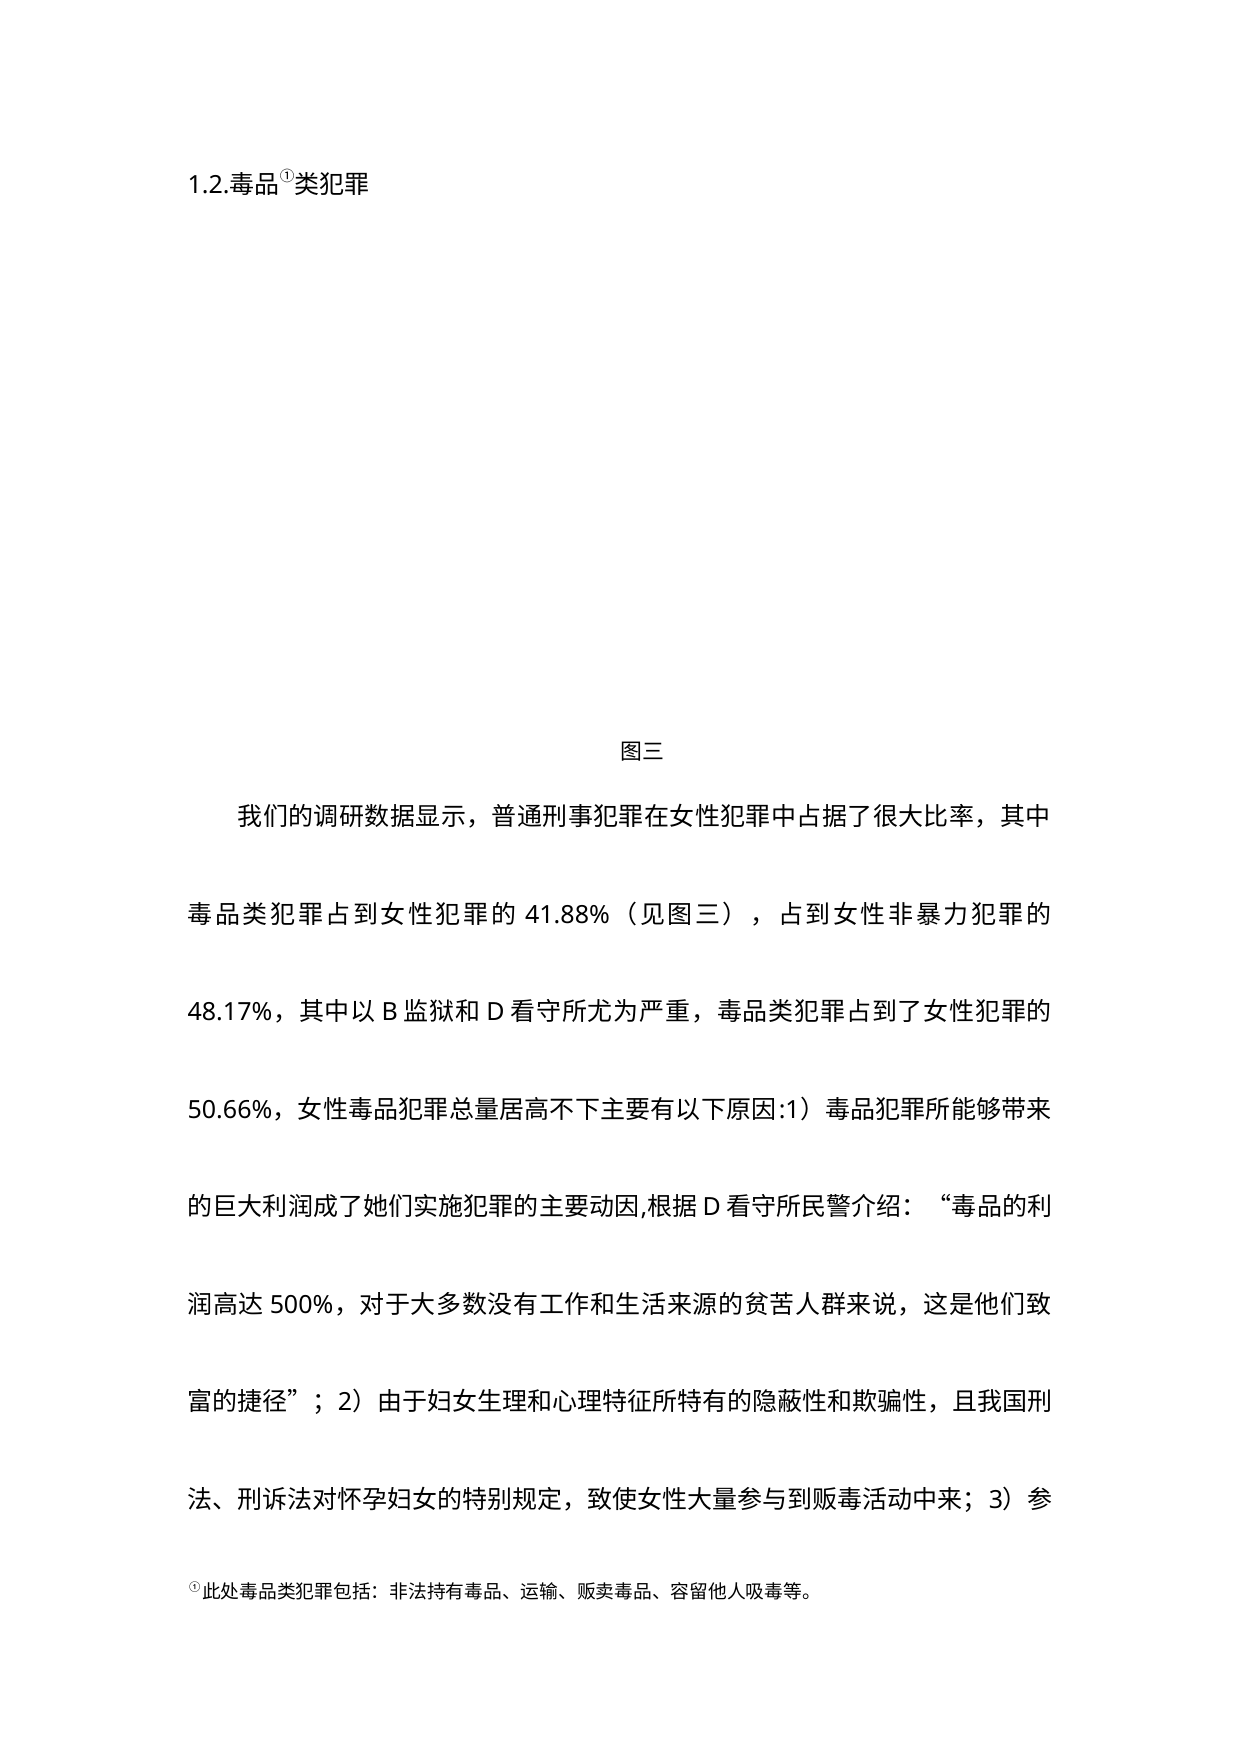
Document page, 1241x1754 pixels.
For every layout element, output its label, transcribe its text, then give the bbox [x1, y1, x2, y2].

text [187, 782, 1053, 1530]
text 图三 [187, 734, 1053, 766]
text 1.2.毒品类犯罪 [187, 150, 1053, 215]
